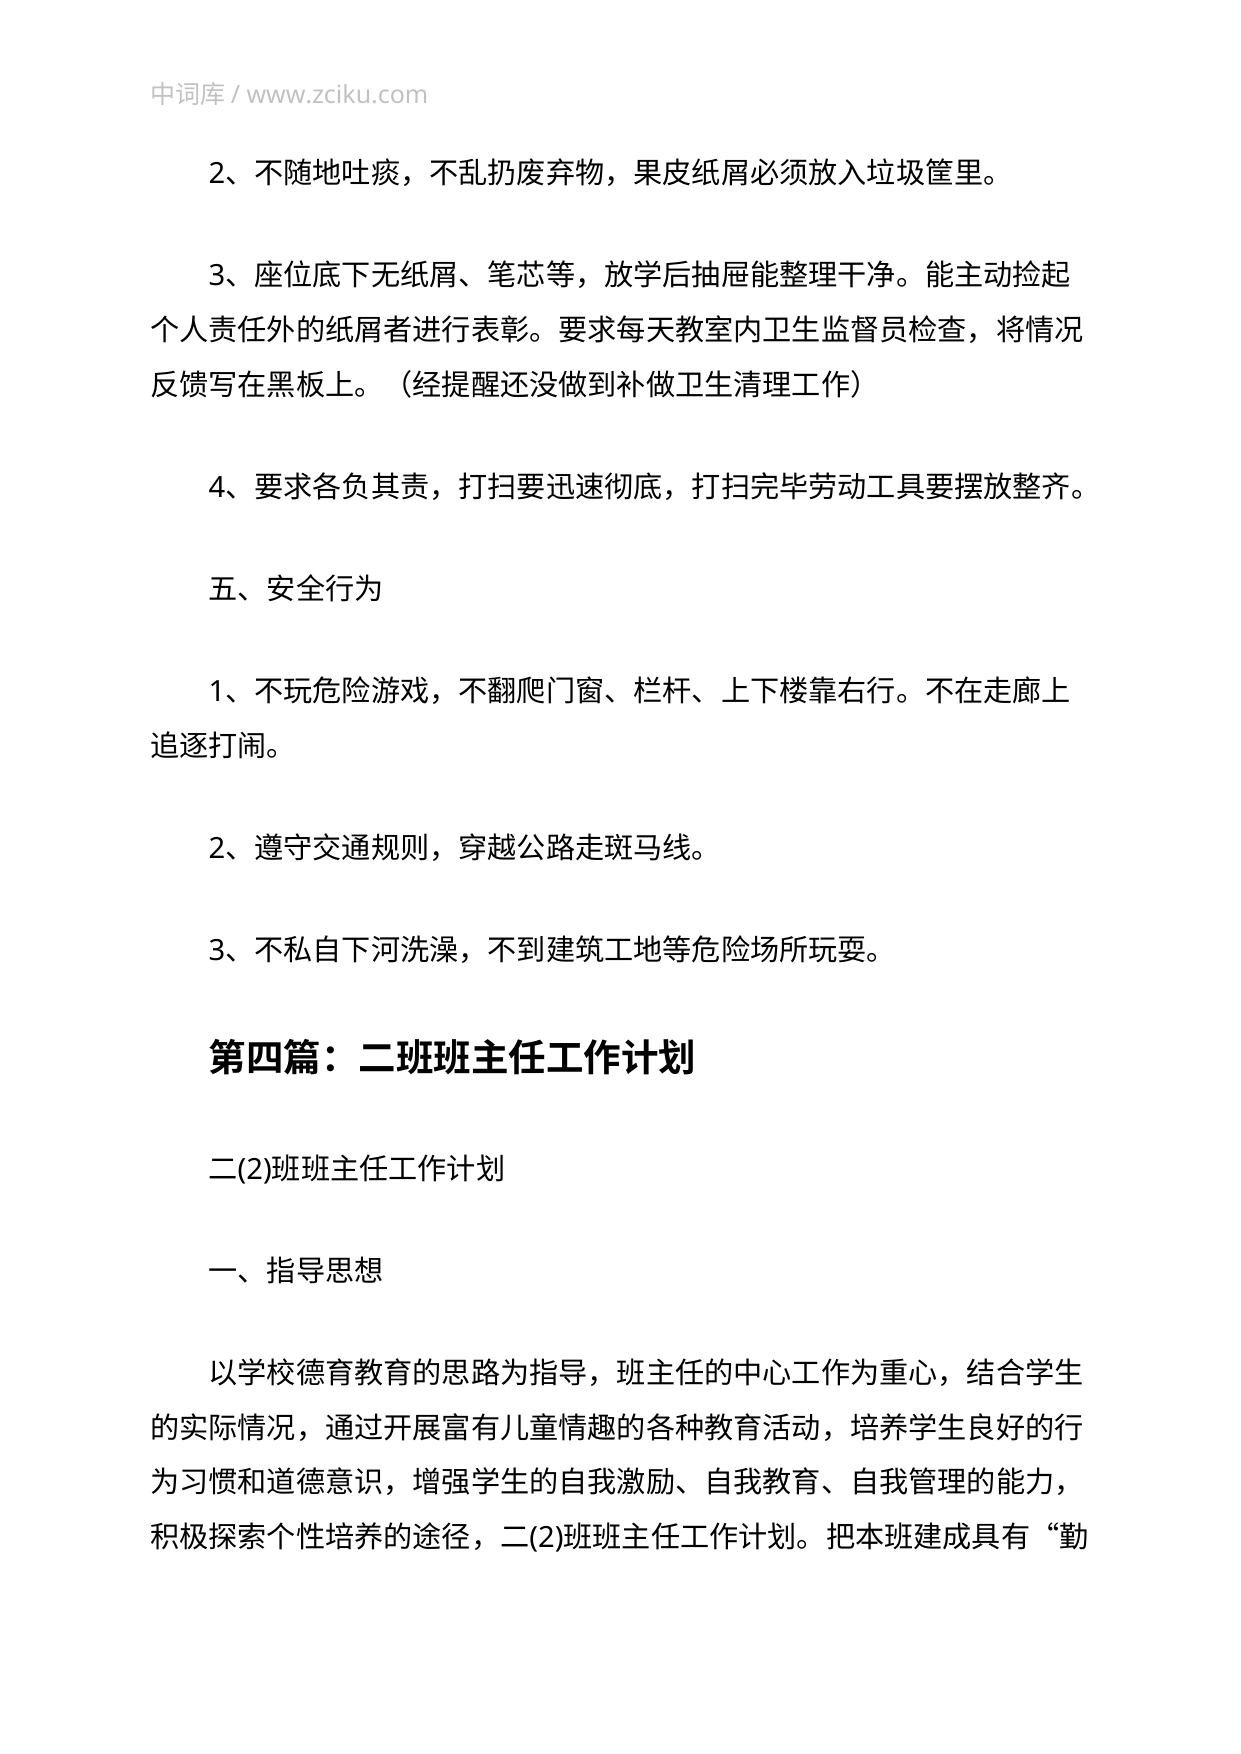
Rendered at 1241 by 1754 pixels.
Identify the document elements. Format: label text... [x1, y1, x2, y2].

text 3、座位底下无纸屑、笔芯等，放学后抽屉能整理干净。能主动捡起个人责任外的纸屑者进行表彰。要求每天教室内卫生监督员检查，将情况反馈写在黑板上。（经提醒还没做到补做卫生清理工作） [150, 252, 1090, 404]
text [150, 1349, 1090, 1556]
text 3、不私自下河洗澡，不到建筑工地等危险场所玩耍。 [150, 926, 1090, 968]
text 第四篇：二班班主任工作计划 [150, 1028, 1090, 1082]
text 4、要求各负其责，打扫要迅速彻底，打扫完毕劳动工具要摆放整齐。 [150, 464, 1090, 506]
text 五、安全行为 [150, 566, 1090, 608]
text 2、不随地吐痰，不乱扔废弃物，果皮纸屑必须放入垃圾筐里。 [150, 150, 1090, 192]
text 一、指导思想 [150, 1247, 1090, 1290]
text 2、遵守交通规则，穿越公路走斑马线。 [150, 824, 1090, 867]
text 1、不玩危险游戏，不翻爬门窗、栏杆、上下楼靠右行。不在走廊上追逐打闹。 [150, 667, 1090, 765]
text 二(2)班班主任工作计划 [150, 1146, 1090, 1188]
